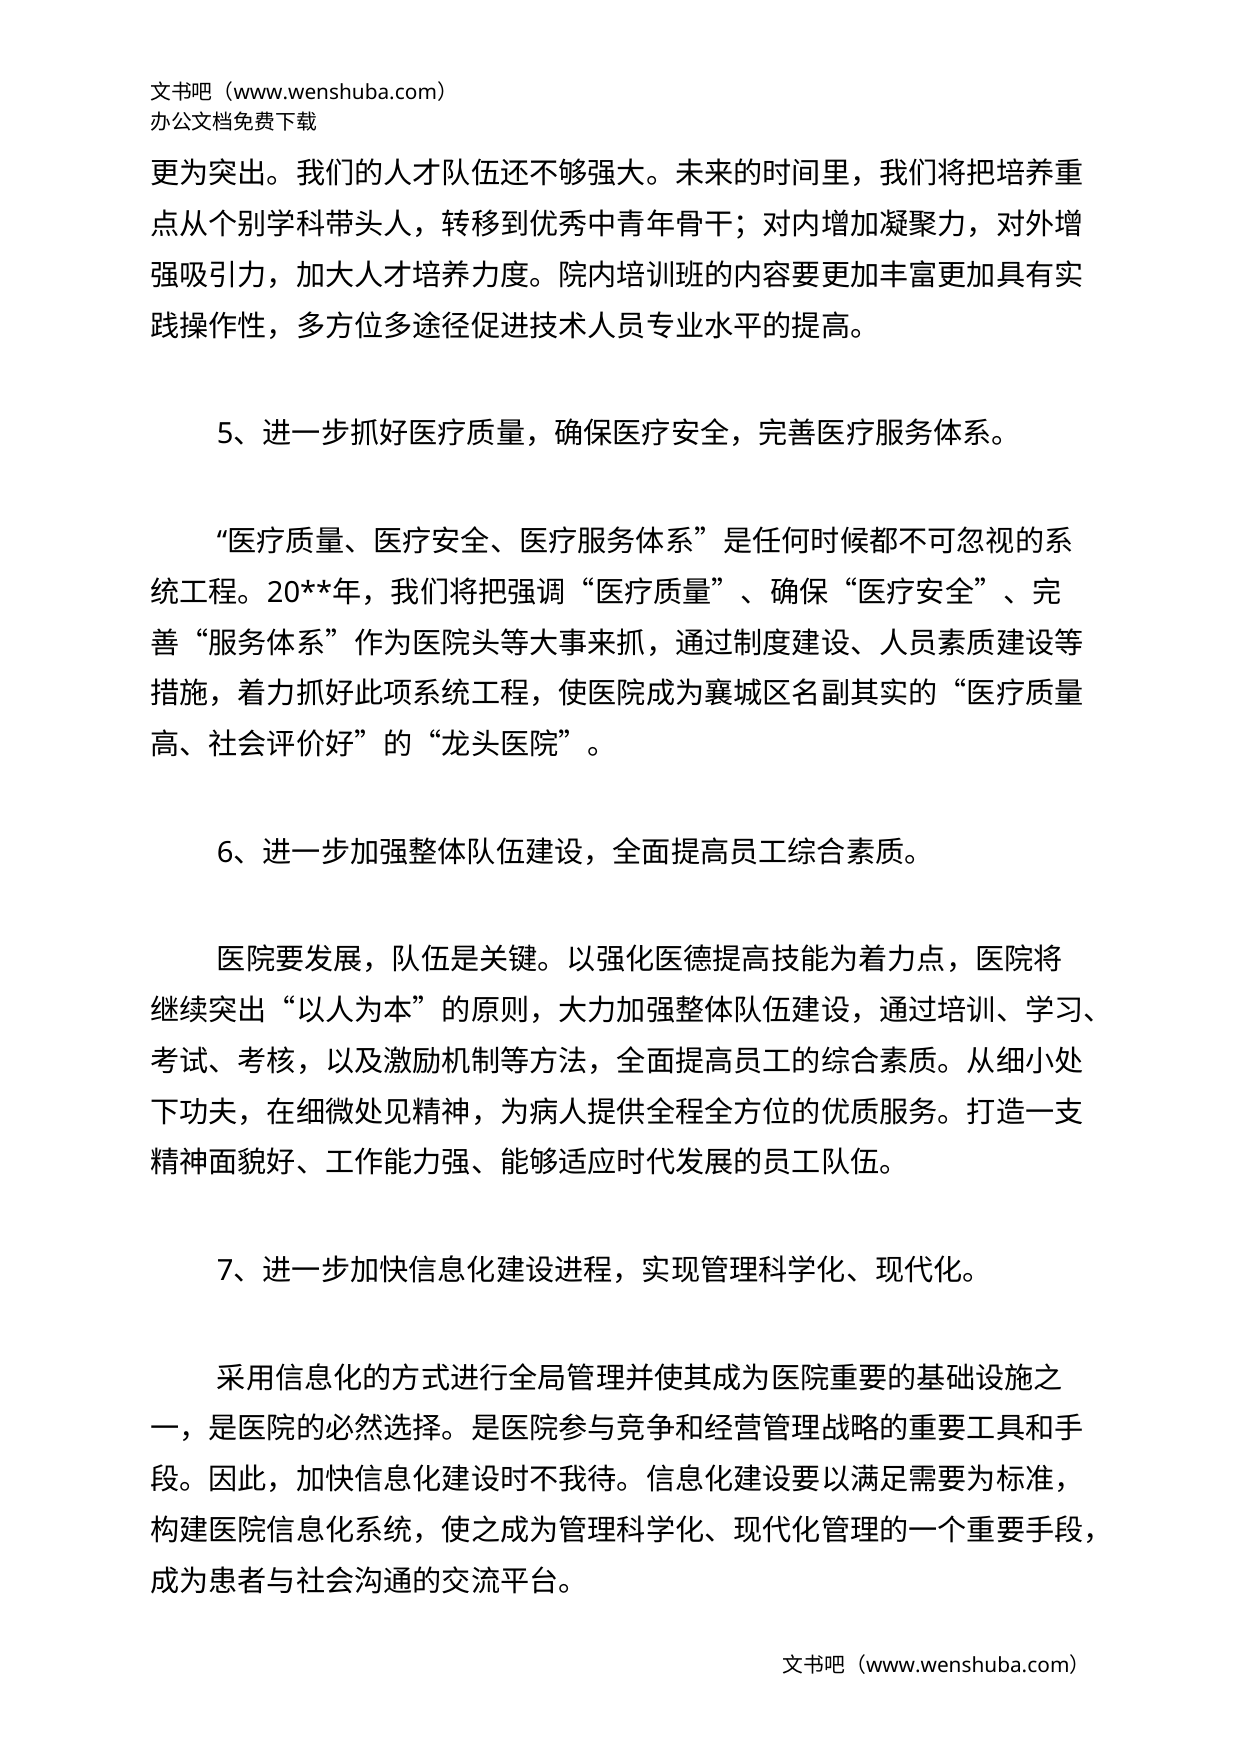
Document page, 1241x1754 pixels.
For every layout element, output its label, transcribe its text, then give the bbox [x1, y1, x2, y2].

text 5、进一步抓好医疗质量，确保医疗安全，完善医疗服务体系。 [150, 410, 1090, 452]
text 6、进一步加强整体队伍建设，全面提高员工综合素质。 [150, 828, 1090, 871]
text 采用信息化的方式进行全局管理并使其成为医院重要的基础设施之一，是医院的必然选择。是医院参与竞争和经营管理战略的重要工具和手段。因此，加快信息化建设时不我待。信息化建设要以满足需要为标准，构建医院信息化系统，使之成为管理科学化、现代化管理的一个重要手段，成为患者与社会沟通的交流平台。 [150, 1354, 1090, 1599]
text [150, 150, 1090, 344]
text 7、进一步加快信息化建设进程，实现管理科学化、现代化。 [150, 1246, 1090, 1289]
text 医院要发展，队伍是关键。以强化医德提高技能为着力点，医院将继续突出“以人为本”的原则，大力加强整体队伍建设，通过培训、学习、考试、考核，以及激励机制等方法，全面提高员工的综合素质。从细小处下功夫，在细微处见精神，为病人提供全程全方位的优质服务。打造一支精神面貌好、工作能力强、能够适应时代发展的员工队伍。 [150, 936, 1090, 1181]
text “医疗质量、医疗安全、医疗服务体系”是任何时候都不可忽视的系统工程。20**年，我们将把强调“医疗质量”、确保“医疗安全”、完善“服务体系”作为医院头等大事来抓，通过制度建设、人员素质建设等措施，着力抓好此项系统工程，使医院成为襄城区名副其实的“医疗质量高、社会评价好”的“龙头医院”。 [150, 517, 1090, 763]
